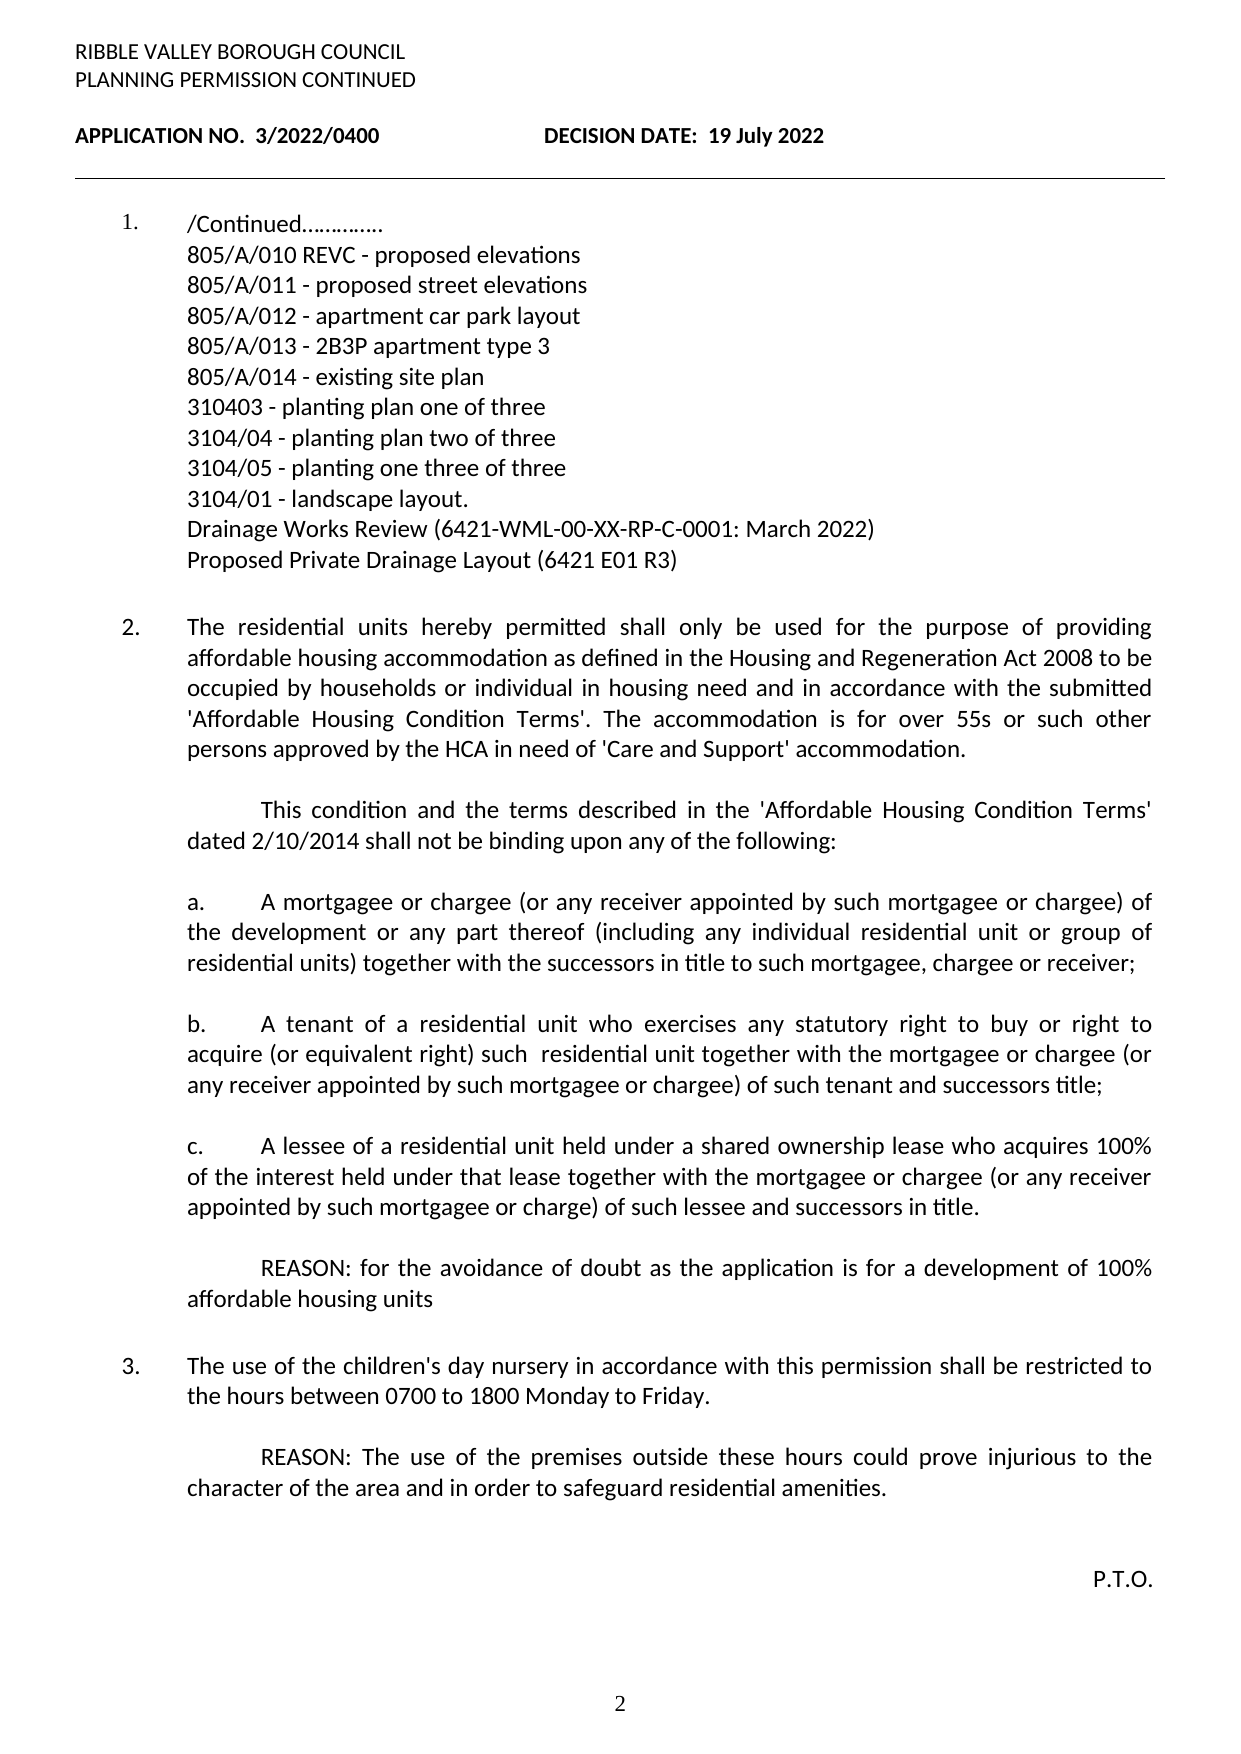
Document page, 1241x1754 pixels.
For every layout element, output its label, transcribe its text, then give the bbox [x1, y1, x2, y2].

table_cell [80, 205, 182, 608]
table_cell [80, 1347, 182, 1597]
table_cell The use of the children's day nursery in accordance with this permission shall be restricted to the hours between 0700 to 1800 Monday to Friday. REASON: The use of the premises outside these hours could prove injurious to the character of the area and in order to safeguard residential amenities. P.T.O. [182, 1347, 1158, 1597]
table_cell The residential units hereby permitted shall only be used for the purpose of providing affordable housing accommodation as defined in the Housing and Regeneration Act 2008 to be occupied by households or individual in housing need and in accordance with the submitted 'Affordable Housing Condition Terms'. The accommodation is for over 55s or such other persons approved by the HCA in need of 'Care and Support' accommodation. This condition and the terms described in the 'Affordable Housing Condition Terms' dated 2/10/2014 shall not be binding upon any of the following: a. A mortgagee or chargee (or any receiver appointed by such mortgagee or chargee) of the development or any part thereof (including any individual residential unit or group of residential units) together with the successors in title to such mortgagee, chargee or receiver; b. A tenant of a residential unit who exercises any statutory right to buy or right to acquire (or equivalent right) such residential unit together with the mortgagee or chargee (or any receiver appointed by such mortgagee or chargee) of such tenant and successors title; c. A lessee of a residential unit held under a shared ownership lease who acquires 100% of the interest held under that lease together with the mortgagee or chargee (or any receiver appointed by such mortgagee or charge) of such lessee and successors in title. REASON: for the avoidance of doubt as the application is for a development of 100% affordable housing units [182, 608, 1158, 1347]
table_cell [80, 608, 182, 1347]
table_cell /Continued………….. 805/A/010 REVC - proposed elevations 805/A/011 - proposed street elevations 805/A/012 - apartment car park layout 805/A/013 - 2B3P apartment type 3 805/A/014 - existing site plan 310403 - planting plan one of three 3104/04 - planting plan two of three 3104/05 - planting one three of three 3104/01 - landscape layout. Drainage Works Review (6421-WML-00-XX-RP-C-0001: March 2022) Proposed Private Drainage Layout (6421 E01 R3) [182, 205, 1158, 608]
